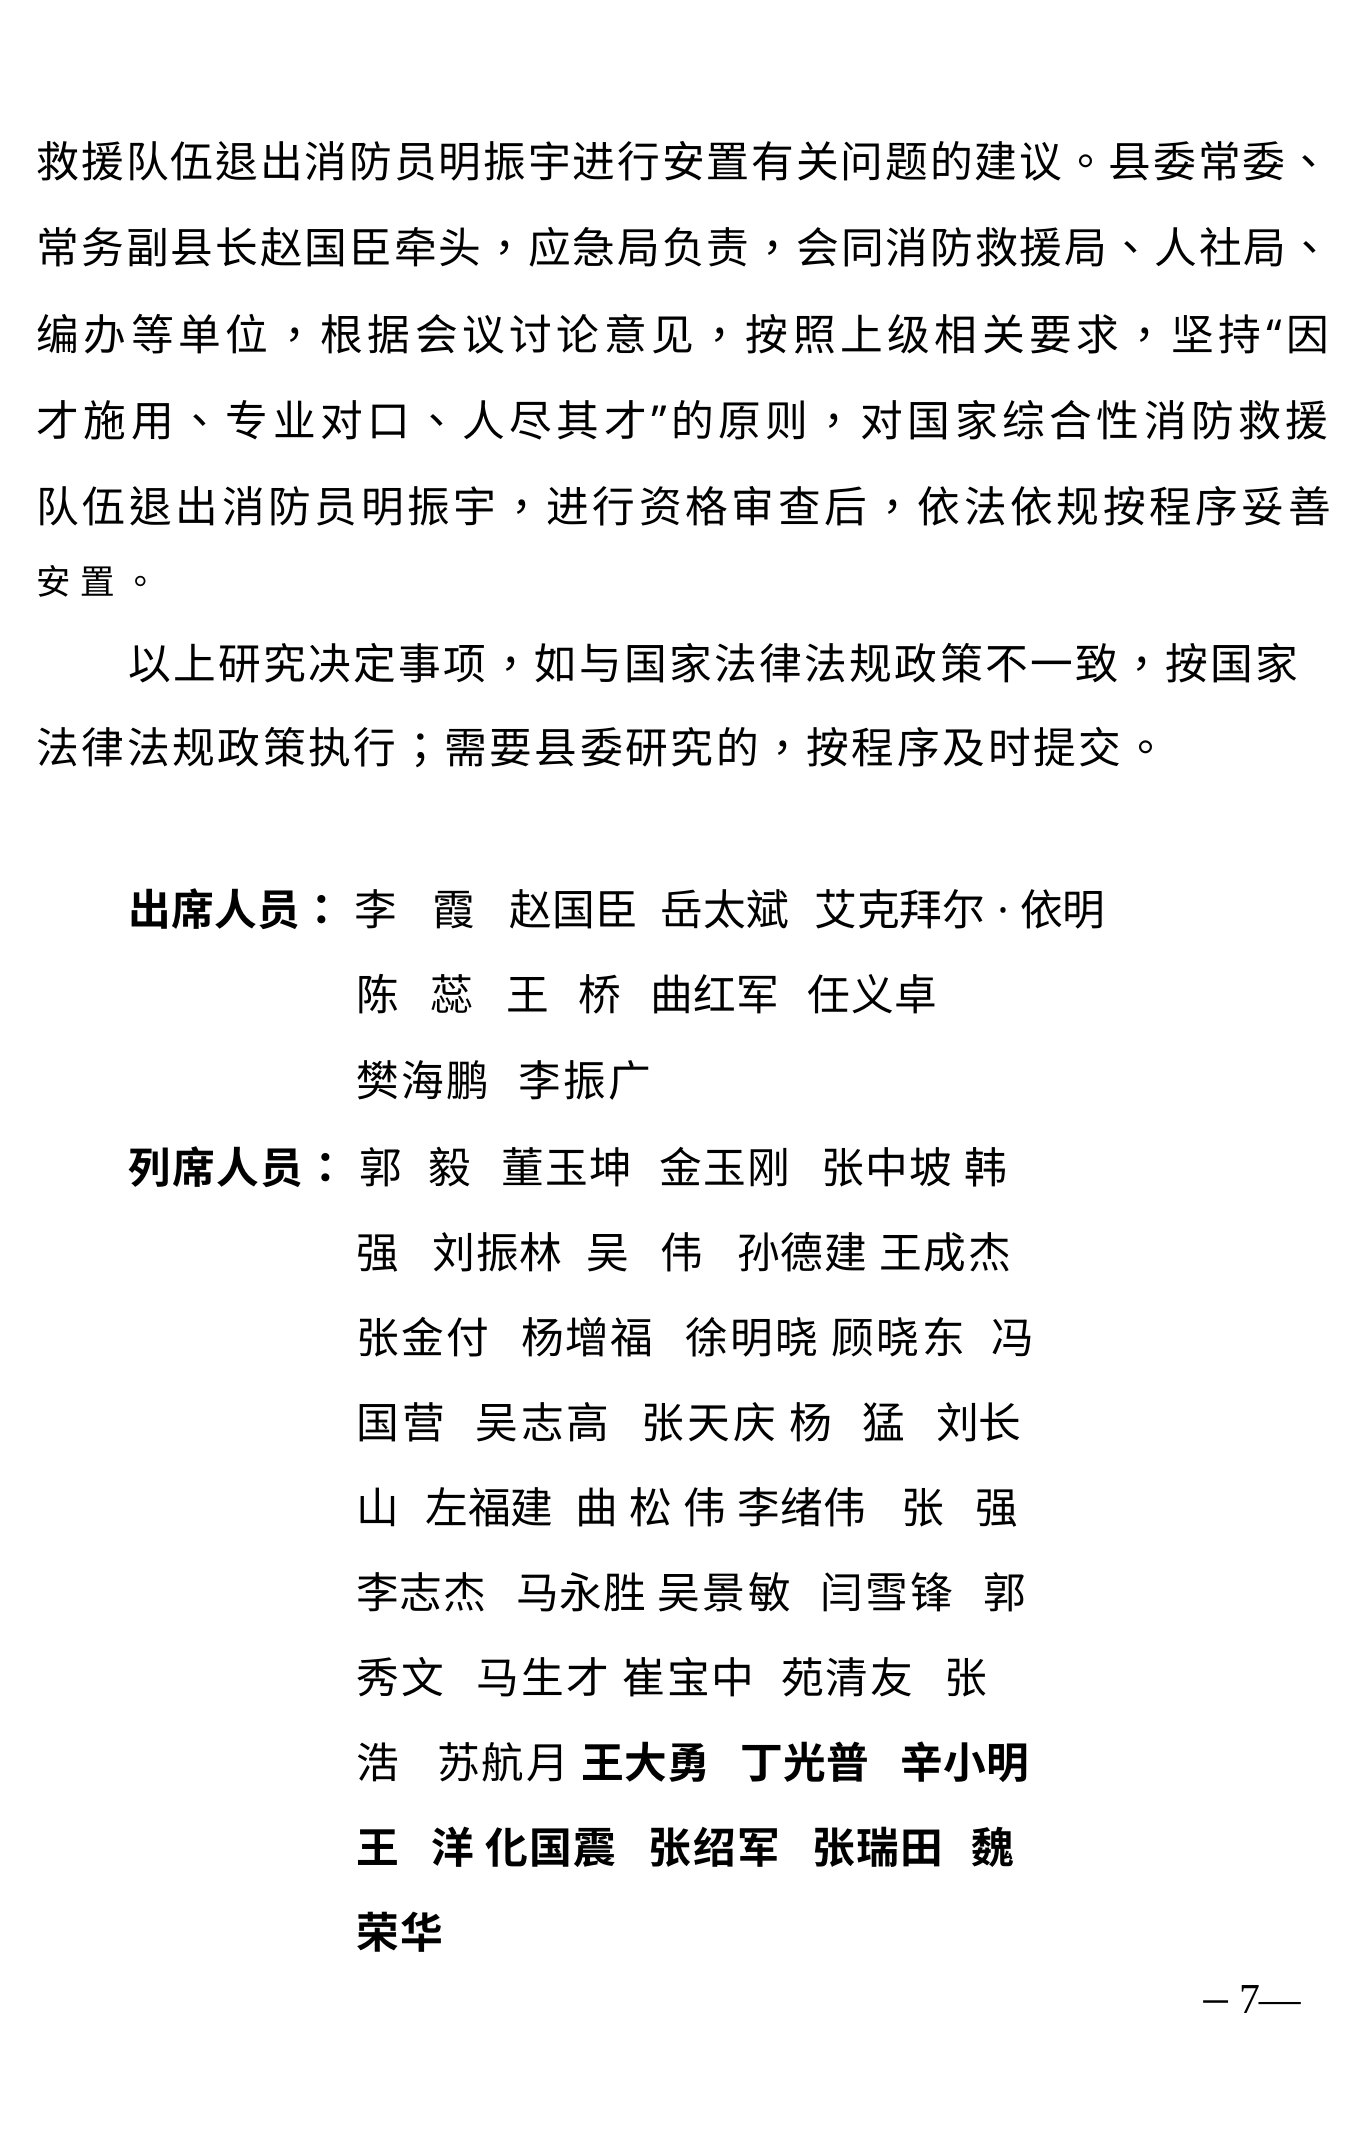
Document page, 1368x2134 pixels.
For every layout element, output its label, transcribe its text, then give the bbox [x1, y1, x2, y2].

text 出席人员： 李 霞 赵国臣 岳太斌 艾克拜尔 · 依明 [129, 883, 1331, 936]
text 救援队伍退出消防员明振宇进行安置有关问题的建议。县委常委、 常务副县长赵国臣牵头，应急局负责，会同消防救援局、人社局、 编办等单位，根据会议讨论意见，按照上级相关要求，坚持“因 才施用、专业对口、人尽其才”的原则，对国家综合性消防救援 队伍退出消防员明振宇，进行资格审查后，依法依规按程序妥善 安 置 。 [36, 132, 1331, 604]
text 以上研究决定事项，如与国家法律法规政策不一致，按国家 法律法规政策执行；需要县委研究的，按程序及时提交。 [36, 633, 1302, 776]
text 樊海鹏 李振广 [356, 1053, 1331, 1107]
text 列席人员： 郭 毅 董玉坤 金玉刚 张中坡 韩 强 刘振林 吴 伟 孙德建 王成杰 张金付 杨增福 徐明晓 顾晓东 冯国营 吴志高 张天庆 杨 猛 刘长山 左福建 曲 松 伟 李绪伟 张 强 李志杰 马永胜 吴景敏 闫雪锋 郭秀文 马生才 崔宝中 苑清友 张 浩 苏航月 王大勇 丁光普 辛小明 王 洋 化国震 张绍军 张瑞田 魏荣华 [129, 1138, 1049, 1961]
text 陈 蕊 王 桥 曲红军 任义卓 [356, 968, 1331, 1021]
